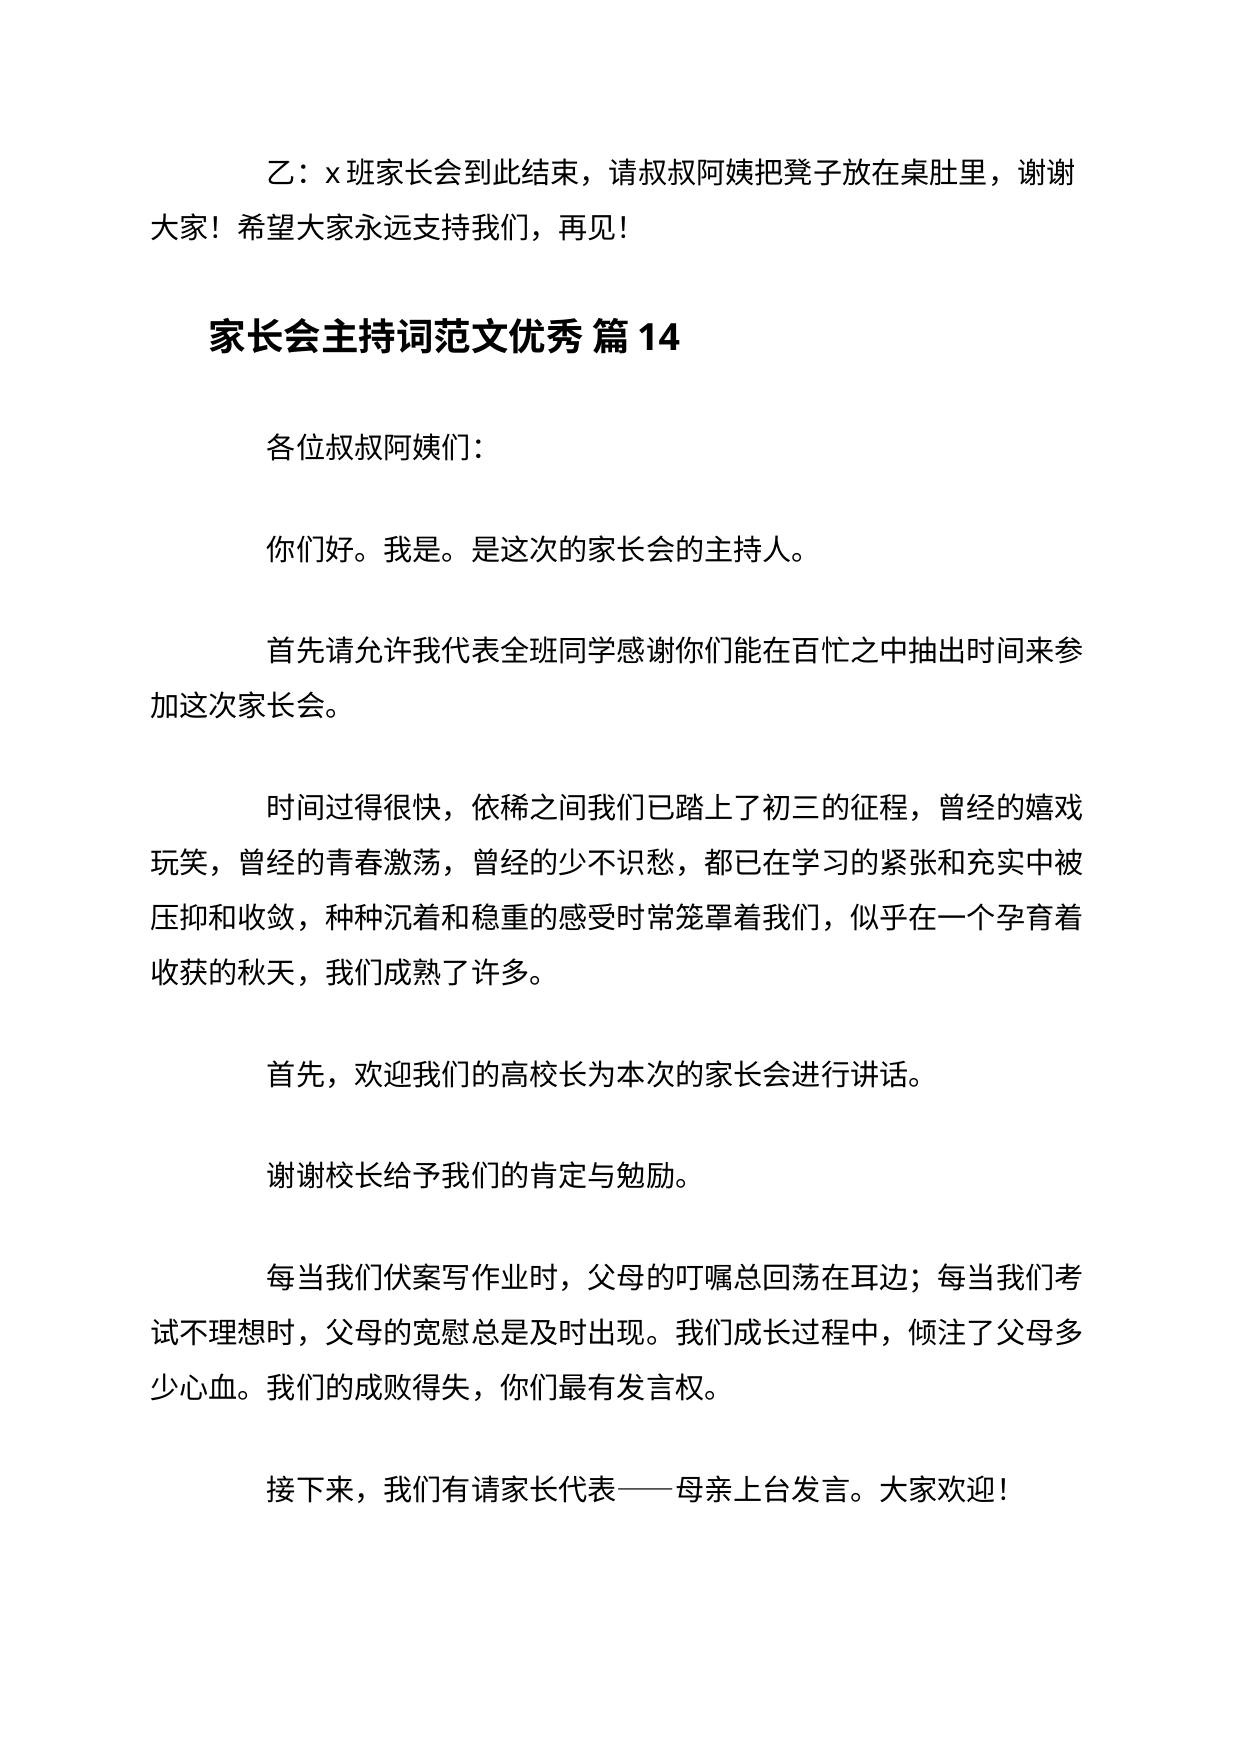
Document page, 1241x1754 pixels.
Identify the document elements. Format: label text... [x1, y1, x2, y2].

text 家长会主持词范文优秀 篇14 [150, 307, 1090, 361]
text 谢谢校长给予我们的肯定与勉励。 [150, 1153, 1090, 1195]
text 接下来，我们有请家长代表——母亲上台发言。大家欢迎！ [150, 1466, 1090, 1508]
text 首先请允许我代表全班同学感谢你们能在百忙之中抽出时间来参加这次家长会。 [150, 628, 1090, 725]
text 乙：x班家长会到此结束，请叔叔阿姨把凳子放在桌肚里，谢谢大家！希望大家永远支持我们，再见！ [150, 150, 1090, 247]
text 各位叔叔阿姨们： [150, 424, 1090, 467]
text 你们好。我是。是这次的家长会的主持人。 [150, 526, 1090, 568]
text 首先，欢迎我们的高校长为本次的家长会进行讲话。 [150, 1051, 1090, 1093]
text 时间过得很快，依稀之间我们已踏上了初三的征程，曾经的嬉戏玩笑，曾经的青春激荡，曾经的少不识愁，都已在学习的紧张和充实中被压抑和收敛，种种沉着和稳重的感受时常笼罩着我们，似乎在一个孕育着收获的秋天，我们成熟了许多。 [150, 784, 1090, 992]
text 每当我们伏案写作业时，父母的叮嘱总回荡在耳边；每当我们考试不理想时，父母的宽慰总是及时出现。我们成长过程中，倾注了父母多少心血。我们的成败得失，你们最有发言权。 [150, 1254, 1090, 1407]
